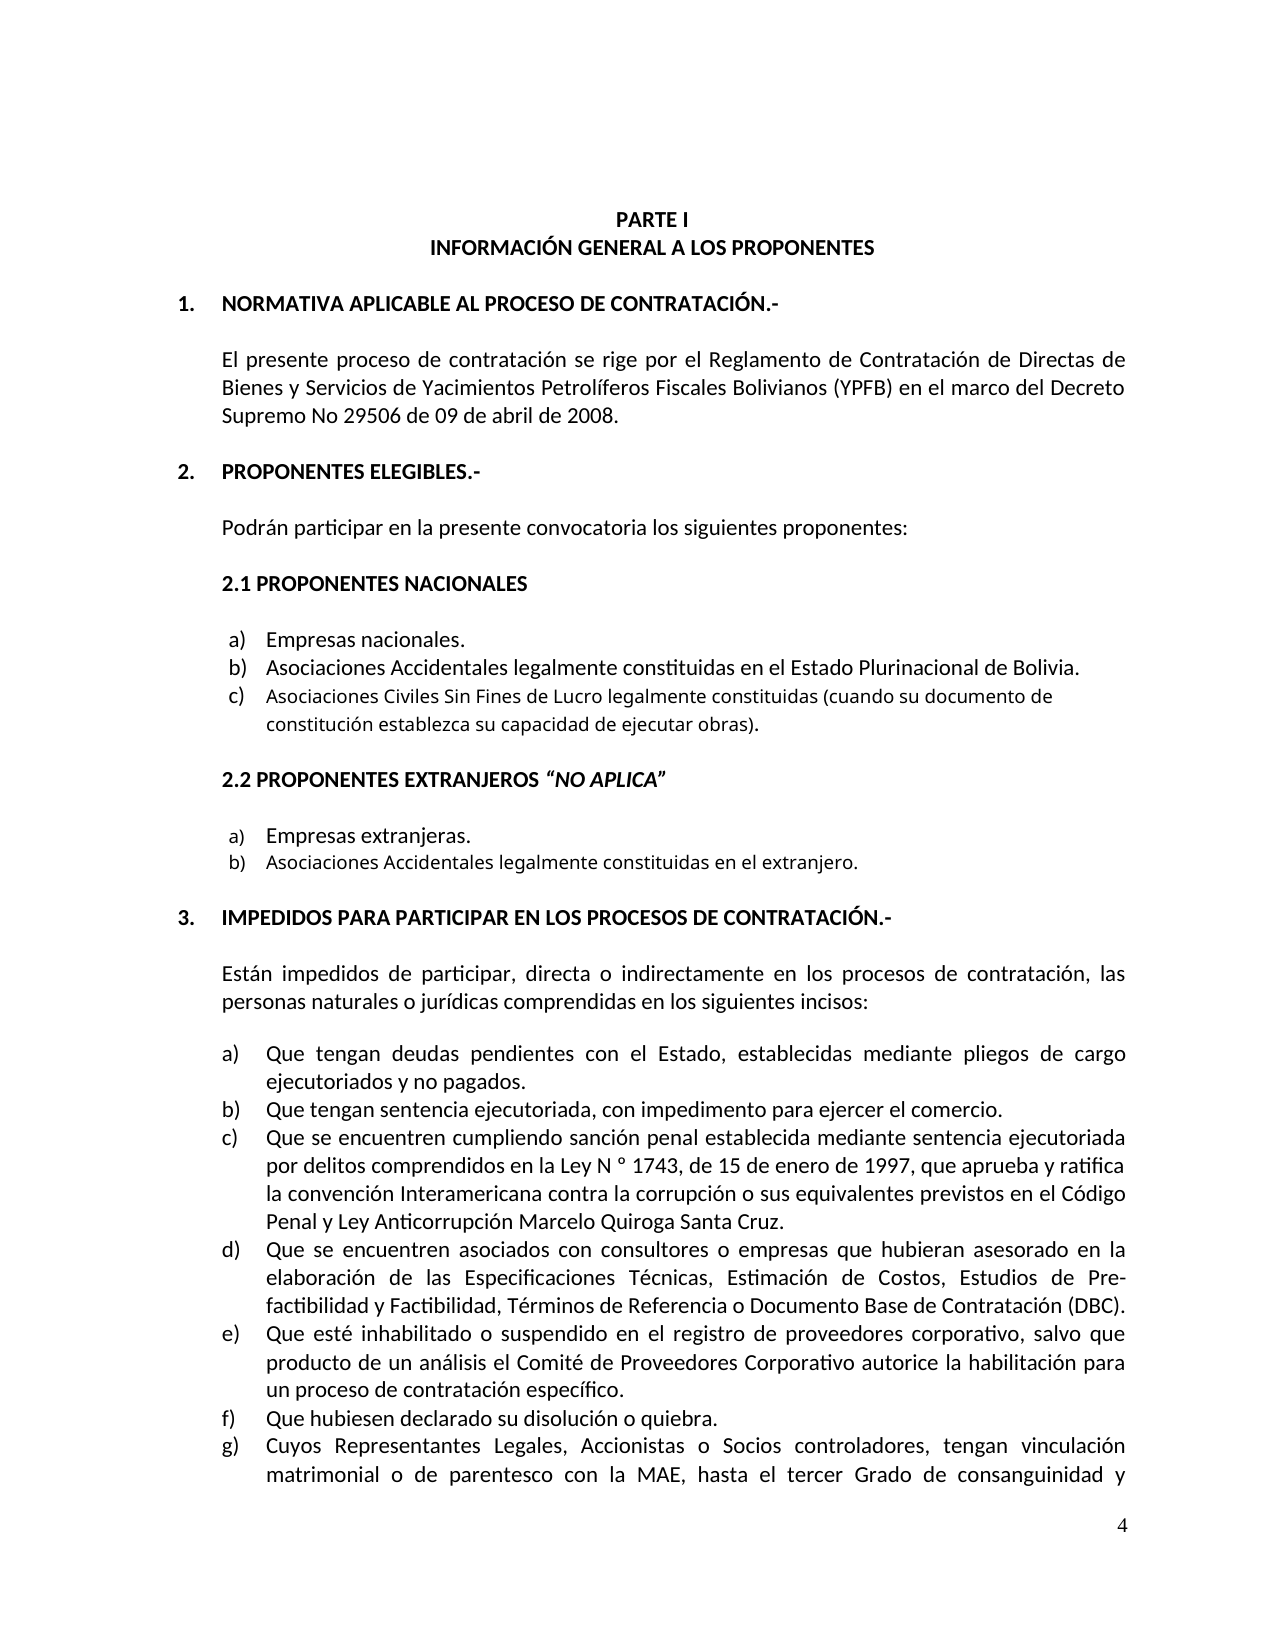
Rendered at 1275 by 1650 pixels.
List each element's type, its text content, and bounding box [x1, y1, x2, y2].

list NORMATIVA APLICABLE AL PROCESO DE CONTRATACIÓN.- [177, 289, 1127, 317]
list Que se encuentren cumpliendo sanción penal establecida mediante sentencia ejecutoriada por delitos comprendidos en la Ley N º 1743, de 15 de enero de 1997, que aprueba y ratifica la convención Interamericana contra la corrupción o sus equivalentes previstos en el Código Penal y Ley Anticorrupción Marcelo Quiroga Santa Cruz. [222, 1123, 1127, 1236]
list 2.1 PROPONENTES NACIONALES [222, 569, 1127, 597]
list Empresas nacionales. [228, 626, 1127, 653]
list Están impedidos de participar, directa o indirectamente en los procesos de contratación, las personas naturales o jurídicas comprendidas en los siguientes incisos: [222, 959, 1127, 1015]
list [222, 1432, 1127, 1488]
list Que tengan sentencia ejecutoriada, con impedimento para ejercer el comercio. [222, 1095, 1127, 1123]
text PARTE I [177, 205, 1127, 233]
list Que tengan deudas pendientes con el Estado, establecidas mediante pliegos de cargo ejecutoriados y no pagados. [222, 1039, 1127, 1095]
list PROPONENTES ELEGIBLES.- [177, 457, 1127, 485]
list Que hubiesen declarado su disolución o quiebra. [222, 1404, 1127, 1432]
list Que se encuentren asociados con consultores o empresas que hubieran asesorado en la elaboración de las Especificaciones Técnicas, Estimación de Costos, Estudios de Pre-factibilidad y Factibilidad, Términos de Referencia o Documento Base de Contratación (DBC). [222, 1236, 1127, 1319]
list Empresas extranjeras. [228, 822, 1127, 850]
list IMPEDIDOS PARA PARTICIPAR EN LOS PROCESOS DE CONTRATACIÓN.- [177, 903, 1127, 931]
list Asociaciones Accidentales legalmente constituidas en el Estado Plurinacional de Bolivia. [228, 653, 1127, 682]
list 2.2 PROPONENTES EXTRANJEROS “NO APLICA” [222, 766, 1127, 794]
text INFORMACIÓN GENERAL A LOS PROPONENTES [177, 233, 1127, 261]
list Asociaciones Civiles Sin Fines de Lucro legalmente constituidas (cuando su documento de constitución establezca su capacidad de ejecutar obras). [228, 682, 1127, 738]
list Que esté inhabilitado o suspendido en el registro de proveedores corporativo, salvo que producto de un análisis el Comité de Proveedores Corporativo autorice la habilitación para un proceso de contratación específico. [222, 1319, 1127, 1404]
text El presente proceso de contratación se rige por el Reglamento de Contratación de Directas de Bienes y Servicios de Yacimientos Petrolíferos Fiscales Bolivianos (YPFB) en el marco del Decreto Supremo No 29506 de 09 de abril de 2008. [222, 345, 1127, 429]
list Asociaciones Accidentales legalmente constituidas en el extranjero. [228, 850, 1127, 875]
list Podrán participar en la presente convocatoria los siguientes proponentes: [222, 513, 1127, 541]
